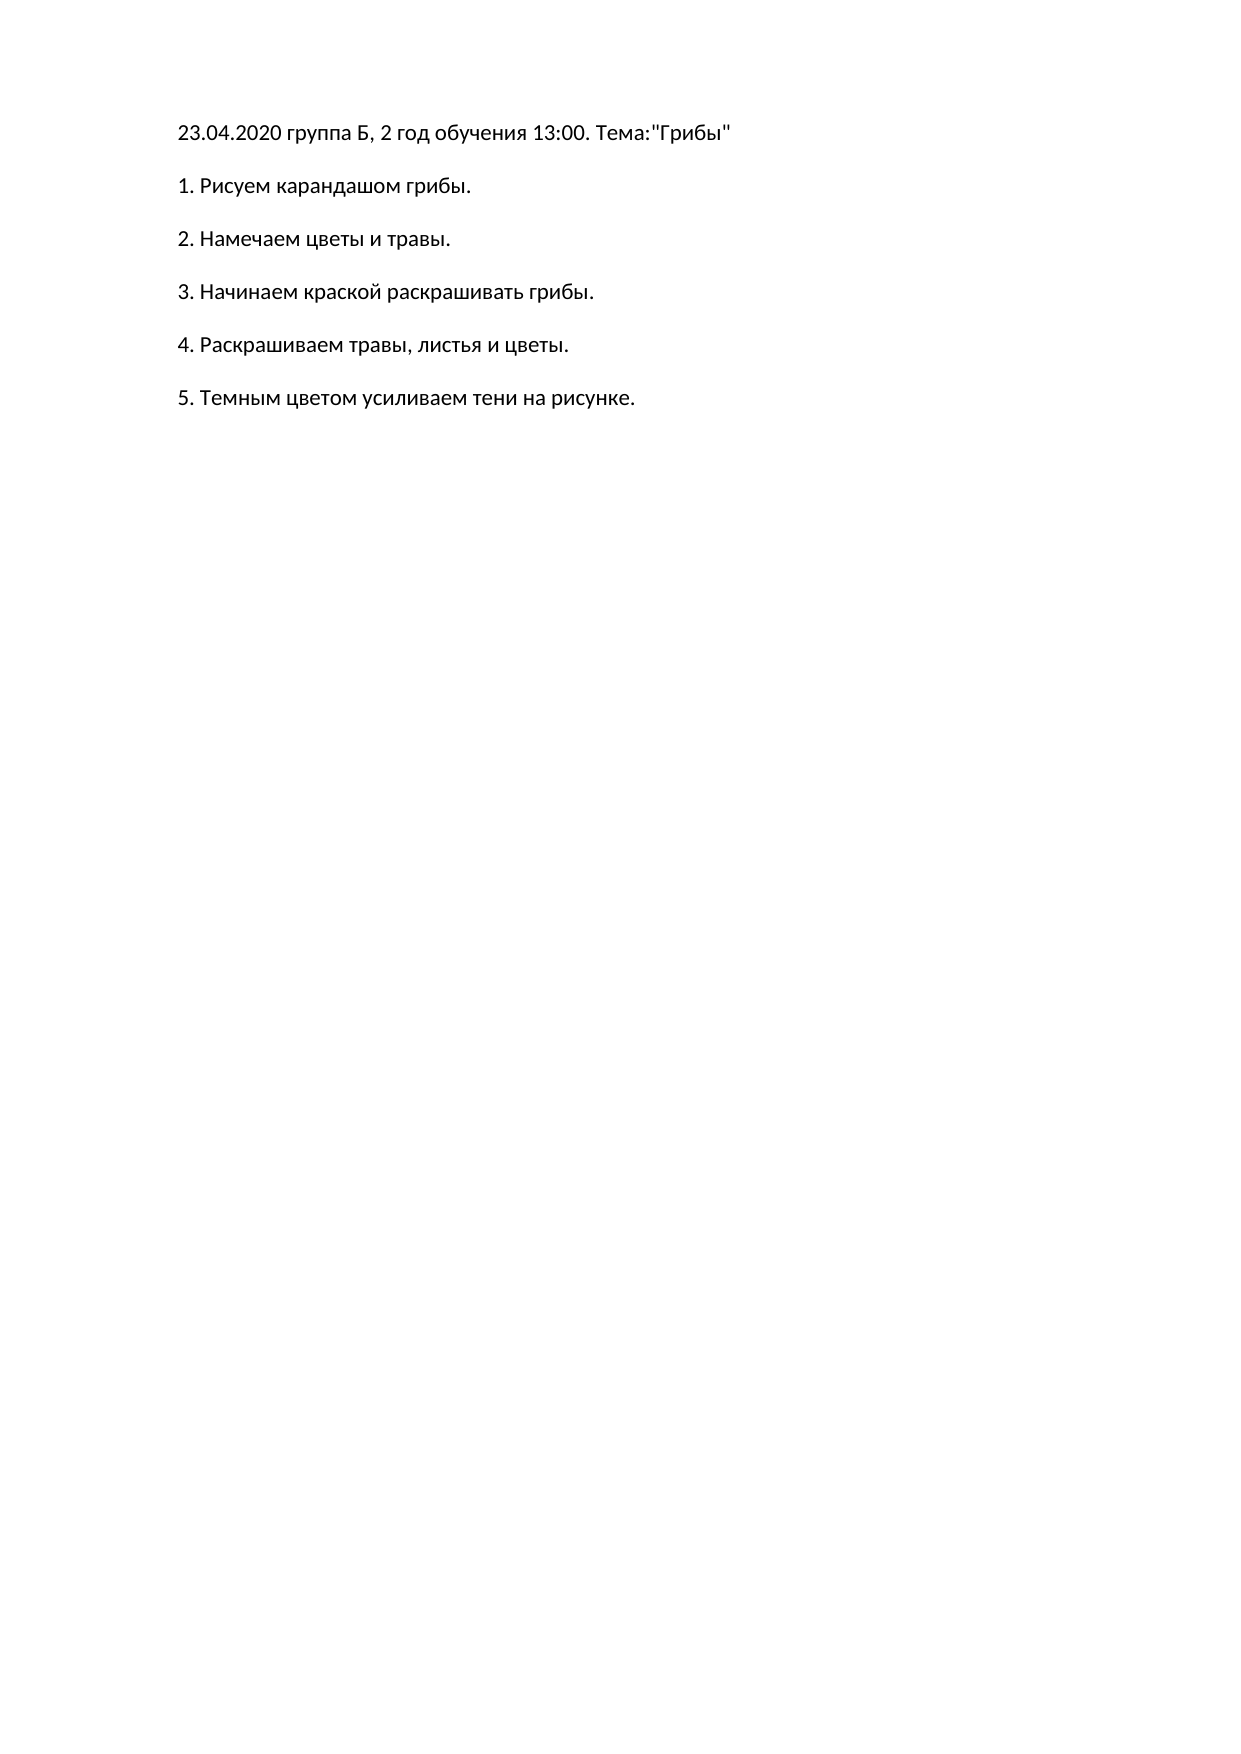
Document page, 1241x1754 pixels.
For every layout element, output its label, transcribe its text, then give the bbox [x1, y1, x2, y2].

text 1. Рисуем карандашом грибы. [177, 171, 1152, 199]
text 5. Темным цветом усиливаем тени на рисунке. [177, 383, 1152, 411]
text 2. Намечаем цветы и травы. [177, 224, 1152, 252]
text 3. Начинаем краской раскрашивать грибы. [177, 277, 1152, 305]
text 4. Раскрашиваем травы, листья и цветы. [177, 330, 1152, 358]
text 23.04.2020 группа Б, 2 год обучения 13:00. Тема:"Грибы" [177, 118, 1152, 146]
